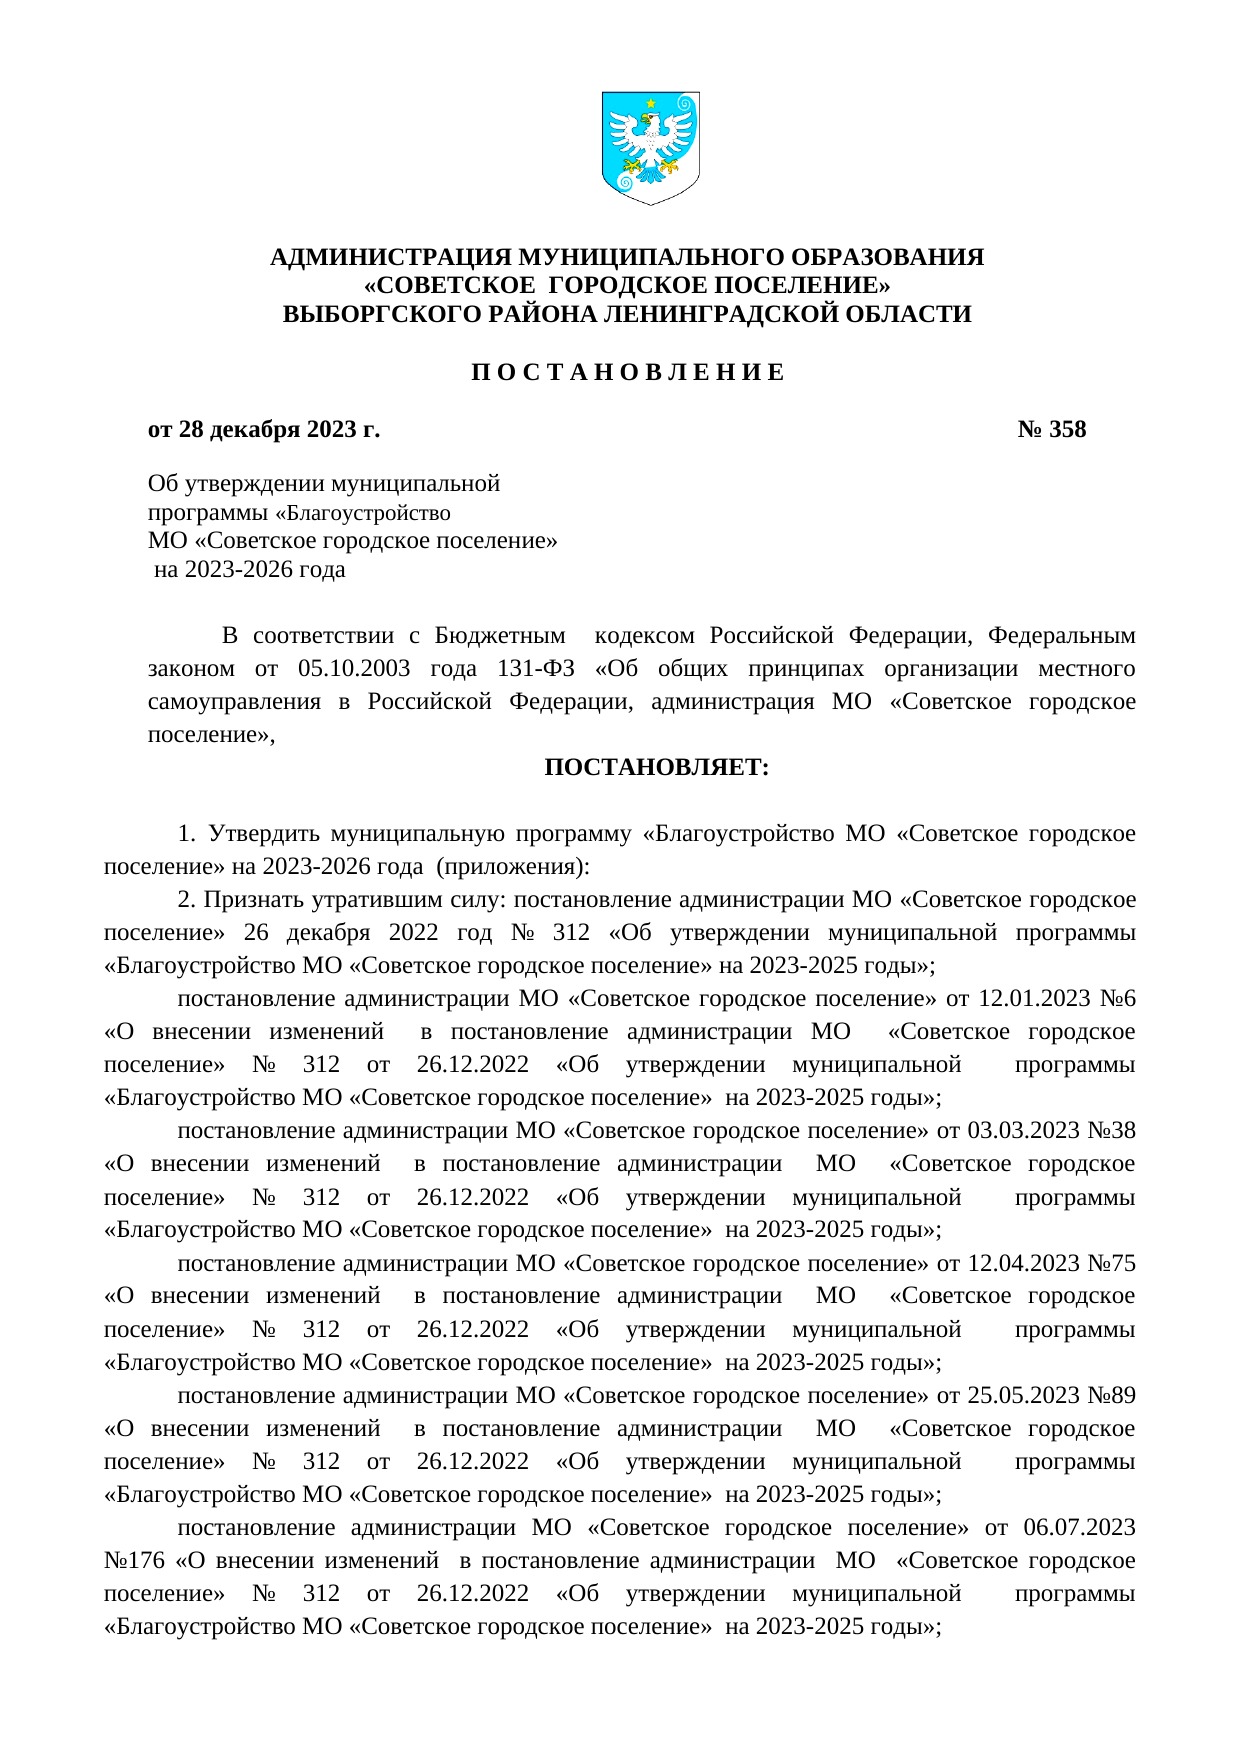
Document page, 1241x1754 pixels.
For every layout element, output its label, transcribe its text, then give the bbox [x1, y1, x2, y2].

text постановление администрации МО «Советское городское поселение» от 06.07.2023 №176 «О внесении изменений в постановление администрации МО «Советское городское поселение» № 312 от 26.12.2022 «Об утверждении муниципальной программы «Благоустройство МО «Советское городское поселение» на 2023-2025 годы»; [103, 1512, 1137, 1639]
text постановление администрации МО «Советское городское поселение» от 12.04.2023 №75 «О внесении изменений в постановление администрации МО «Советское городское поселение» № 312 от 26.12.2022 «Об утверждении муниципальной программы «Благоустройство МО «Советское городское поселение» на 2023-2025 годы»; [103, 1248, 1137, 1375]
picture [601, 91, 700, 206]
text МО «Советское городское поселение» [148, 525, 1137, 554]
text АДМИНИСТРАЦИЯ МУНИЦИПАЛЬНОГО ОБРАЗОВАНИЯ [103, 242, 1152, 270]
text на 2023-2026 года [148, 554, 1137, 583]
text В соответствии с Бюджетным кодексом Российской Федерации, Федеральным законом от 05.10.2003 года 131-ФЗ «Об общих принципах организации местного самоуправления в Российской Федерации, администрация МО «Советское городское поселение», [148, 620, 1137, 748]
text «СОВЕТСКОЕ ГОРОДСКОЕ ПОСЕЛЕНИЕ» [103, 270, 1152, 299]
text постановление администрации МО «Советское городское поселение» от 25.05.2023 №89 «О внесении изменений в постановление администрации МО «Советское городское поселение» № 312 от 26.12.2022 «Об утверждении муниципальной программы «Благоустройство МО «Советское городское поселение» на 2023-2025 годы»; [103, 1380, 1137, 1507]
text 2. Признать утратившим силу: постановление администрации МО «Советское городское поселение» 26 декабря 2022 год № 312 «Об утверждении муниципальной программы «Благоустройство МО «Советское городское поселение» на 2023-2025 годы»; [103, 884, 1137, 979]
text ПОСТАНОВЛЯЕТ: [103, 752, 1137, 781]
text от 28 декабря 2023 г. № 358 [148, 414, 1137, 443]
text программы «Благоустройство [148, 497, 1137, 525]
text постановление администрации МО «Советское городское поселение» от 03.03.2023 №38 «О внесении изменений в постановление администрации МО «Советское городское поселение» № 312 от 26.12.2022 «Об утверждении муниципальной программы «Благоустройство МО «Советское городское поселение» на 2023-2025 годы»; [103, 1116, 1137, 1243]
text ВЫБОРГСКОГО РАЙОНА ЛЕНИНГРАДСКОЙ ОБЛАСТИ [103, 299, 1152, 328]
text постановление администрации МО «Советское городское поселение» от 12.01.2023 №6 «О внесении изменений в постановление администрации МО «Советское городское поселение» № 312 от 26.12.2022 «Об утверждении муниципальной программы «Благоустройство МО «Советское городское поселение» на 2023-2025 годы»; [103, 983, 1137, 1111]
text П О С Т А Н О В Л Е Н И Е [103, 357, 1152, 385]
text Об утверждении муниципальной [148, 468, 1137, 497]
text 1. Утвердить муниципальную программу «Благоустройство МО «Советское городское поселение» на 2023-2026 года (приложения): [103, 818, 1137, 880]
